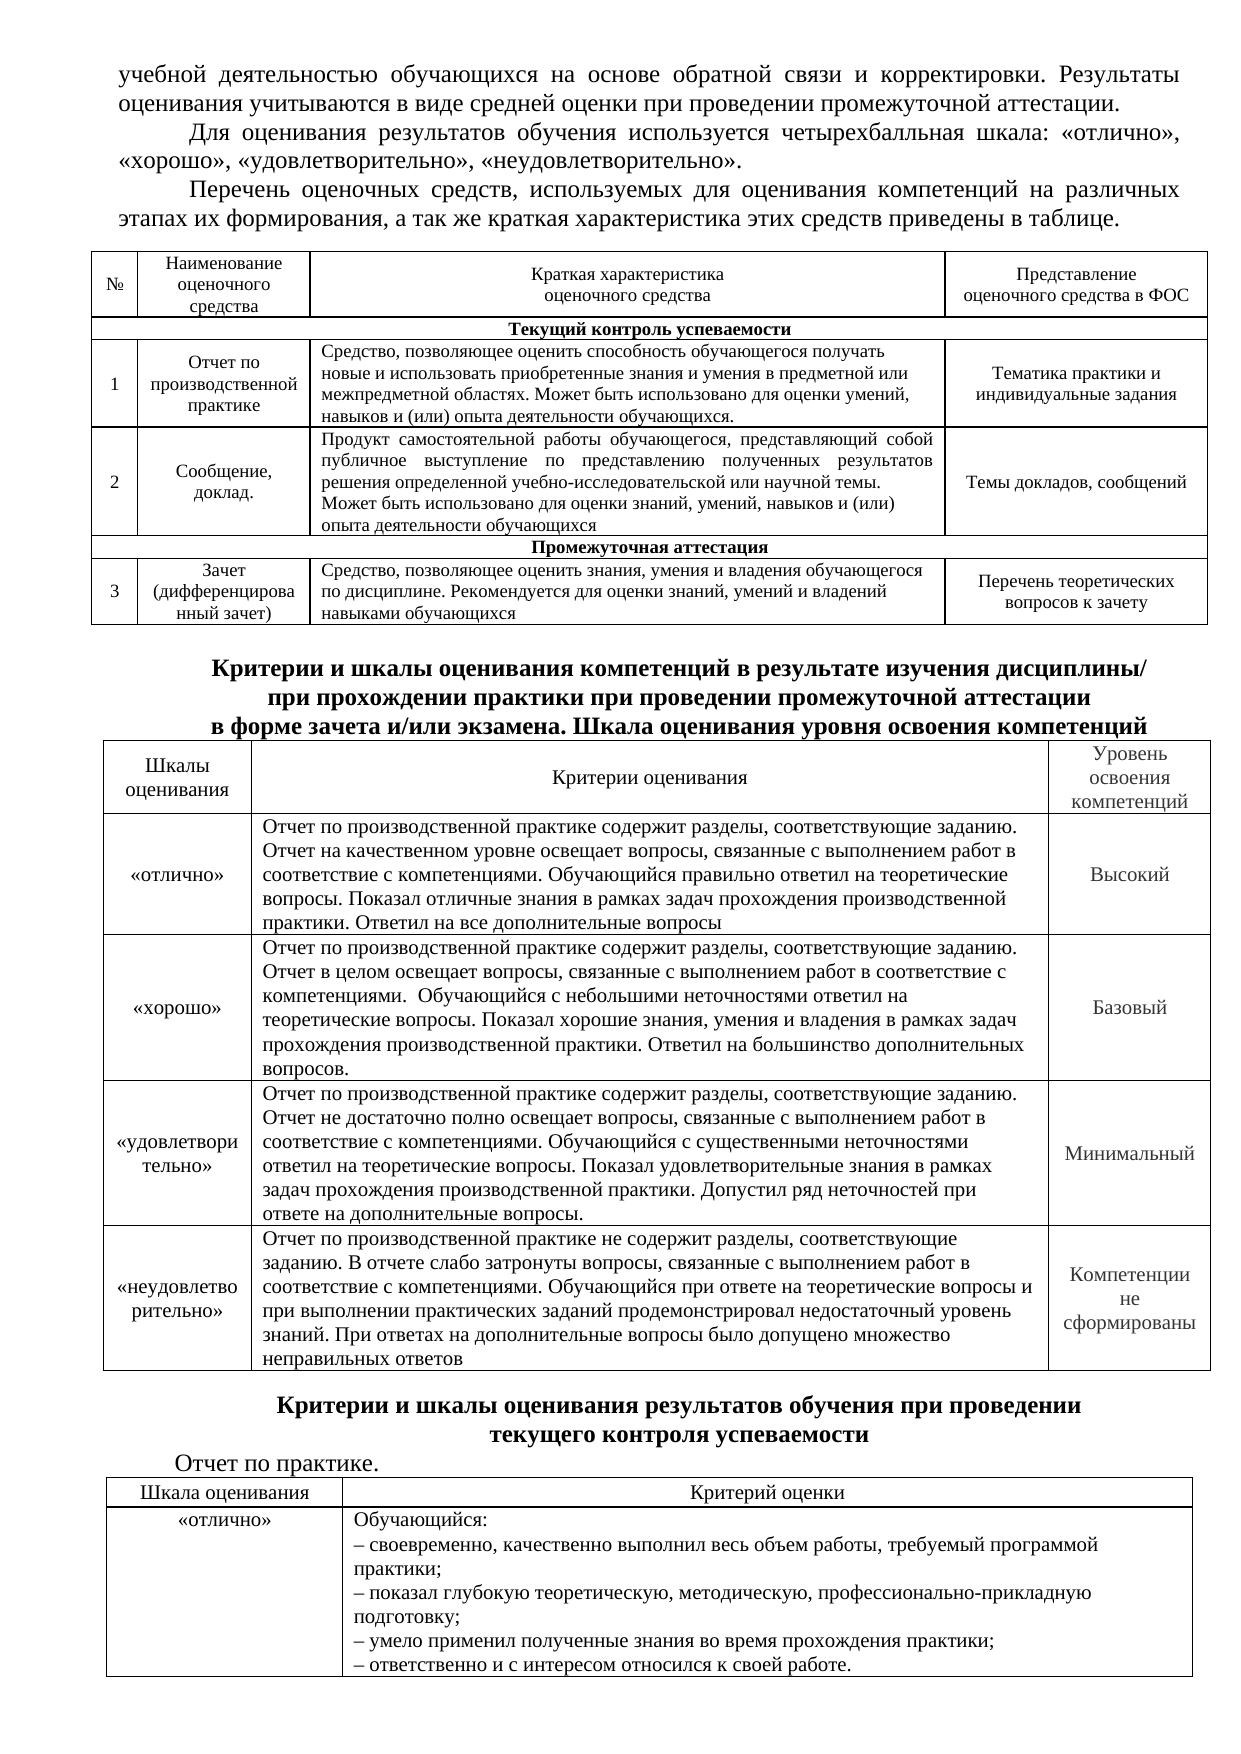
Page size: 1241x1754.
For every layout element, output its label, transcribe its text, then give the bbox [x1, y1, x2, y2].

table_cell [343, 1508, 1192, 1676]
table_cell 1 [92, 340, 137, 426]
table_cell Средство, позволяющее оценить знания, умения и владения обучающегося по дисциплине. Рекомендуется для оценки знаний, умений и владений навыками обучающихся [311, 559, 944, 623]
table_cell «неудовлетворительно» [104, 1226, 251, 1370]
table_header Представление оценочного средства в ФОС [946, 252, 1207, 316]
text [118, 59, 1181, 117]
table_cell Зачет (дифференцированный зачет) [138, 559, 309, 623]
table_cell Высокий [1049, 814, 1210, 934]
table_cell Отчет по производственной практике содержит разделы, соответствующие заданию. Отчет на качественном уровне освещает вопросы, связанные с выполнением работ в соответствие с компетенциями. Обучающийся правильно ответил на теоретические вопросы. Показал отличные знания в рамках задач прохождения производственной практики. Ответил на все дополнительные вопросы [252, 814, 1048, 934]
table_cell Отчет по производственной практике содержит разделы, соответствующие заданию. Отчет не достаточно полно освещает вопросы, связанные с выполнением работ в соответствие с компетенциями. Обучающийся с существенными неточностями ответил на теоретические вопросы. Показал удовлетворительные знания в рамках задач прохождения производственной практики. Допустил ряд неточностей при ответе на дополнительные вопросы. [252, 1081, 1048, 1225]
table_cell Отчет по производственной практике содержит разделы, соответствующие заданию. Отчет в целом освещает вопросы, связанные с выполнением работ в соответствие с компетенциями. Обучающийся с небольшими неточностями ответил на теоретические вопросы. Показал хорошие знания, умения и владения в рамках задач прохождения производственной практики. Ответил на большинство дополнительных вопросов. [252, 935, 1048, 1079]
table_cell Отчет по производственной практике [138, 340, 309, 426]
text Отчет по практике. [118, 1448, 1181, 1477]
table_header Критерии оценивания [252, 741, 1048, 813]
table_cell Сообщение, доклад. [138, 428, 309, 535]
table_cell Промежуточная аттестация [92, 536, 1207, 558]
table_header Шкалы оценивания [104, 741, 251, 813]
table_cell Компетенции не сформированы [1049, 1226, 1210, 1370]
table_cell «отлично» [104, 814, 251, 934]
table_cell Базовый [1049, 935, 1210, 1079]
table_cell «отлично» [107, 1508, 342, 1676]
table_header Шкала оценивания [107, 1478, 342, 1506]
text Для оценивания результатов обучения используется четырехбалльная шкала: «отлично», «хорошо», «удовлетворительно», «неудовлетворительно». [118, 117, 1181, 174]
text при прохождении практики при проведении промежуточной аттестации [118, 682, 1181, 711]
text Перечень оценочных средств, используемых для оценивания компетенций на различных этапах их формирования, а так же краткая характеристика этих средств приведены в таблице. [118, 174, 1181, 232]
table_cell Минимальный [1049, 1081, 1210, 1225]
table_cell Перечень теоретических вопросов к зачету [946, 559, 1207, 623]
text Критерии и шкалы оценивания результатов обучения при проведении [118, 1391, 1181, 1419]
table_header Наименование оценочного средства [138, 252, 309, 316]
table_header Уровень освоения компетенций [1049, 741, 1210, 813]
table_cell Темы докладов, сообщений [946, 428, 1207, 535]
table_cell «удовлетворительно» [104, 1081, 251, 1225]
table_header № [92, 252, 137, 316]
table_cell 2 [92, 428, 137, 535]
table_cell Отчет по производственной практике не содержит разделы, соответствующие заданию. В отчете слабо затронуты вопросы, связанные с выполнением работ в соответствие с компетенциями. Обучающийся при ответе на теоретические вопросы и при выполнении практических заданий продемонстрировал недостаточный уровень знаний. При ответах на дополнительные вопросы было допущено множество неправильных ответов [252, 1226, 1048, 1370]
text в форме зачета и/или экзамена. Шкала оценивания уровня освоения компетенций [118, 711, 1181, 739]
table_cell Текущий контроль успеваемости [92, 318, 1207, 339]
table_header Критерий оценки [343, 1478, 1192, 1506]
table_cell Продукт самостоятельной работы обучающегося, представляющий собой публичное выступление по представлению полученных результатов решения определенной учебно-исследовательской или научной темы. Может быть использовано для оценки знаний, умений, навыков и (или) опыта деятельности обучающихся [311, 428, 944, 535]
table_cell 3 [92, 559, 137, 623]
table_header Краткая характеристика оценочного средства [311, 252, 944, 316]
text текущего контроля успеваемости [118, 1419, 1181, 1448]
table_cell Тематика практики и индивидуальные задания [946, 340, 1207, 426]
text Критерии и шкалы оценивания компетенций в результате изучения дисциплины/ [118, 653, 1181, 682]
table_cell Средство, позволяющее оценить способность обучающегося получать новые и использовать приобретенные знания и умения в предметной или межпредметной областях. Может быть использовано для оценки умений, навыков и (или) опыта деятельности обучающихся. [311, 340, 944, 426]
table_cell «хорошо» [104, 935, 251, 1079]
